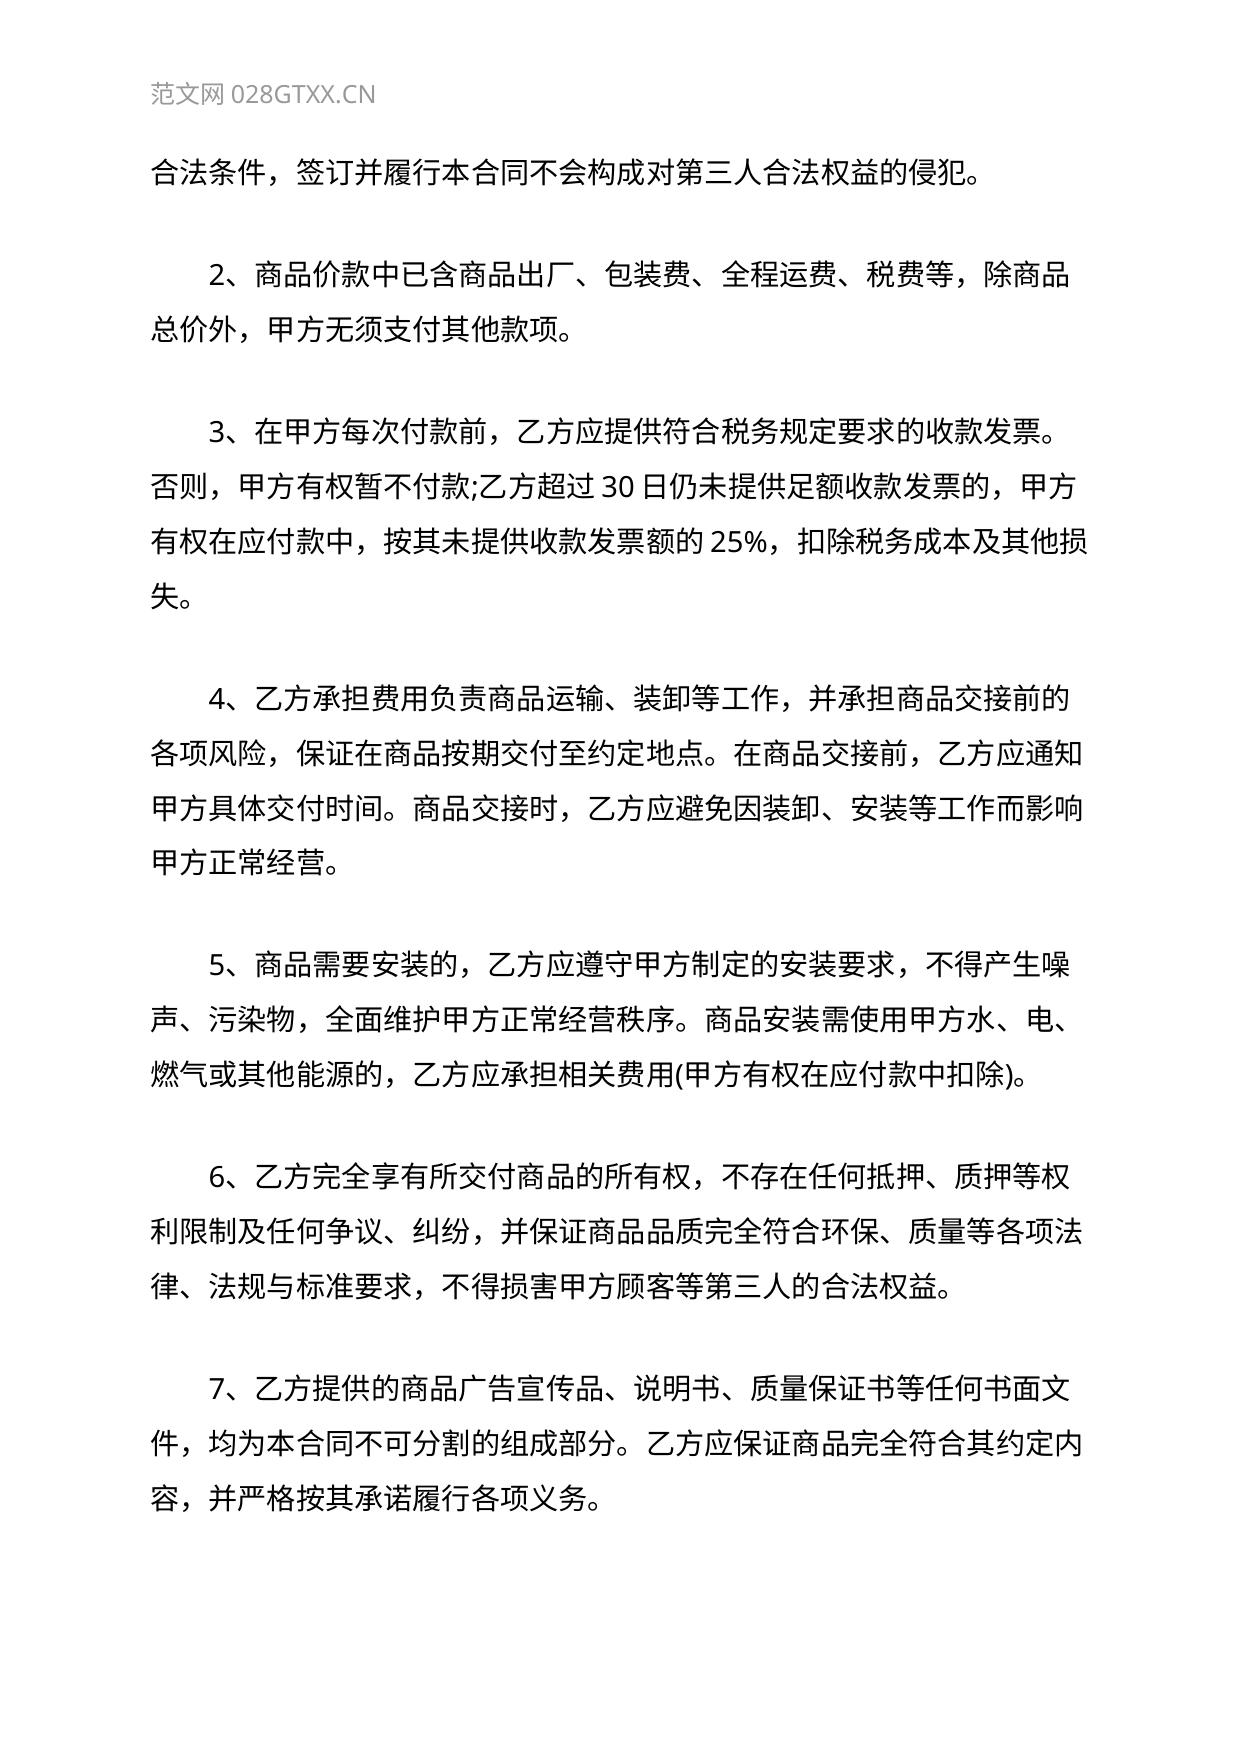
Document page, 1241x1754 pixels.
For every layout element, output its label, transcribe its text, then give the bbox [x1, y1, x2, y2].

text 3、在甲方每次付款前，乙方应提供符合税务规定要求的收款发票。否则，甲方有权暂不付款;乙方超过30日仍未提供足额收款发票的，甲方有权在应付款中，按其未提供收款发票额的25%，扣除税务成本及其他损失。 [150, 408, 1090, 616]
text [150, 150, 1090, 192]
text 5、商品需要安装的，乙方应遵守甲方制定的安装要求，不得产生噪声、污染物，全面维护甲方正常经营秩序。商品安装需使用甲方水、电、燃气或其他能源的，乙方应承担相关费用(甲方有权在应付款中扣除)。 [150, 942, 1090, 1094]
text 4、乙方承担费用负责商品运输、装卸等工作，并承担商品交接前的各项风险，保证在商品按期交付至约定地点。在商品交接前，乙方应通知甲方具体交付时间。商品交接时，乙方应避免因装卸、安装等工作而影响甲方正常经营。 [150, 675, 1090, 882]
text 6、乙方完全享有所交付商品的所有权，不存在任何抵押、质押等权利限制及任何争议、纠纷，并保证商品品质完全符合环保、质量等各项法律、法规与标准要求，不得损害甲方顾客等第三人的合法权益。 [150, 1154, 1090, 1306]
text 7、乙方提供的商品广告宣传品、说明书、质量保证书等任何书面文件，均为本合同不可分割的组成部分。乙方应保证商品完全符合其约定内容，并严格按其承诺履行各项义务。 [150, 1365, 1090, 1518]
text 2、商品价款中已含商品出厂、包装费、全程运费、税费等，除商品总价外，甲方无须支付其他款项。 [150, 252, 1090, 349]
